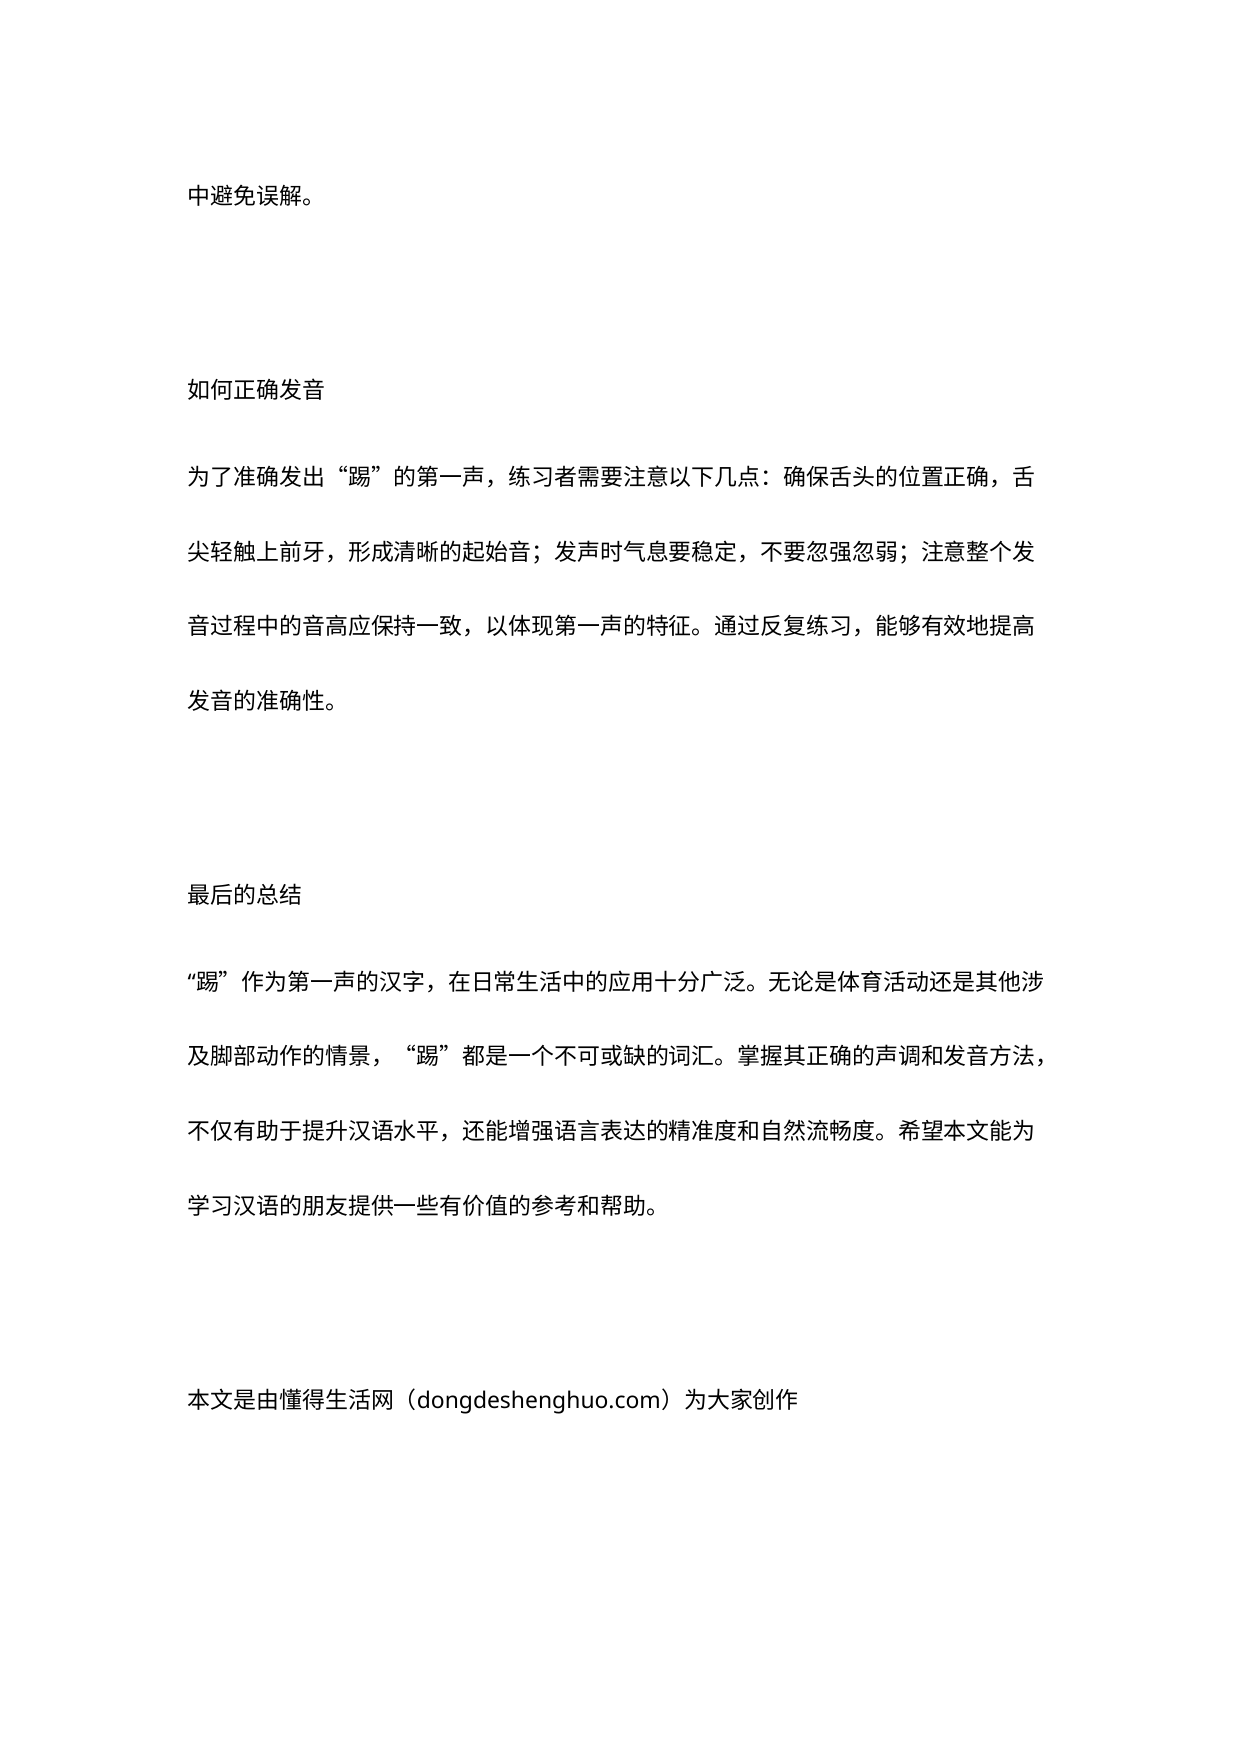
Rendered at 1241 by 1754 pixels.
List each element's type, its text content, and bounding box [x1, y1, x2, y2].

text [187, 162, 1053, 227]
text 如何正确发音 [187, 356, 1053, 421]
text “踢”作为第一声的汉字，在日常生活中的应用十分广泛。无论是体育活动还是其他涉及脚部动作的情景，“踢”都是一个不可或缺的词汇。掌握其正确的声调和发音方法，不仅有助于提升汉语水平，还能增强语言表达的精准度和自然流畅度。希望本文能为学习汉语的朋友提供一些有价值的参考和帮助。 [187, 948, 1053, 1237]
text 为了准确发出“踢”的第一声，练习者需要注意以下几点：确保舌头的位置正确，舌尖轻触上前牙，形成清晰的起始音；发声时气息要稳定，不要忽强忽弱；注意整个发音过程中的音高应保持一致，以体现第一声的特征。通过反复练习，能够有效地提高发音的准确性。 [187, 443, 1053, 732]
text 最后的总结 [187, 861, 1053, 926]
text 本文是由懂得生活网（dongdeshenghuo.com）为大家创作 [187, 1366, 1053, 1431]
